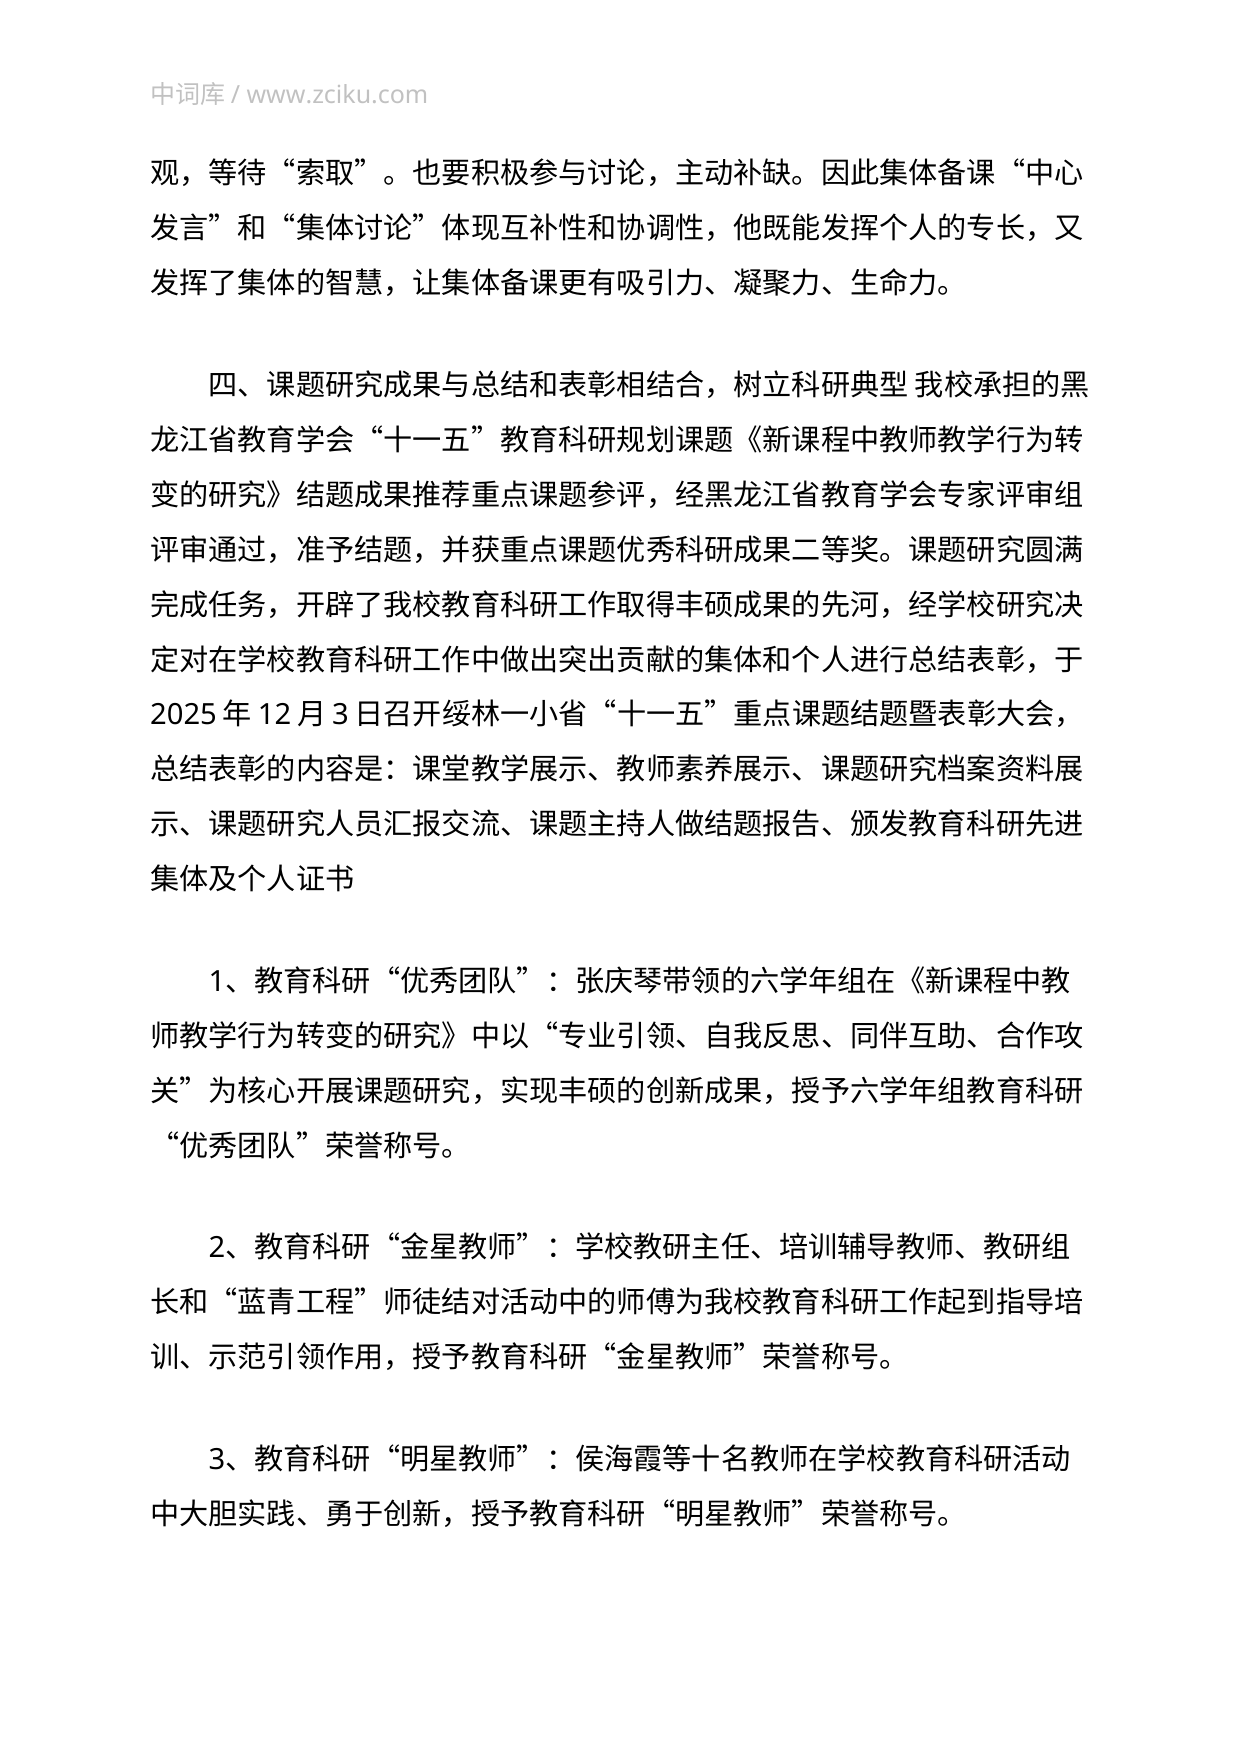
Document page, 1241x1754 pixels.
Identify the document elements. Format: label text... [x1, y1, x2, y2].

text 2、教育科研“金星教师”：学校教研主任、培训辅导教师、教研组长和“蓝青工程”师徒结对活动中的师傅为我校教育科研工作起到指导培训、示范引领作用，授予教育科研“金星教师”荣誉称号。 [150, 1224, 1090, 1376]
text 1、教育科研“优秀团队”：张庆琴带领的六学年组在《新课程中教师教学行为转变的研究》中以“专业引领、自我反思、同伴互助、合作攻关”为核心开展课题研究，实现丰硕的创新成果，授予六学年组教育科研“优秀团队”荣誉称号。 [150, 957, 1090, 1164]
text 四、课题研究成果与总结和表彰相结合，树立科研典型 我校承担的黑龙江省教育学会“十一五”教育科研规划课题《新课程中教师教学行为转变的研究》结题成果推荐重点课题参评，经黑龙江省教育学会专家评审组评审通过，准予结题，并获重点课题优秀科研成果二等奖。课题研究圆满完成任务，开辟了我校教育科研工作取得丰硕成果的先河，经学校研究决定对在学校教育科研工作中做出突出贡献的集体和个人进行总结表彰，于2025年12月3日召开绥林一小省“十一五”重点课题结题暨表彰大会，总结表彰的内容是：课堂教学展示、教师素养展示、课题研究档案资料展示、课题研究人员汇报交流、课题主持人做结题报告、颁发教育科研先进集体及个人证书 [150, 362, 1090, 898]
text 3、教育科研“明星教师”：侯海霞等十名教师在学校教育科研活动中大胆实践、勇于创新，授予教育科研“明星教师”荣誉称号。 [150, 1436, 1090, 1533]
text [150, 150, 1090, 302]
